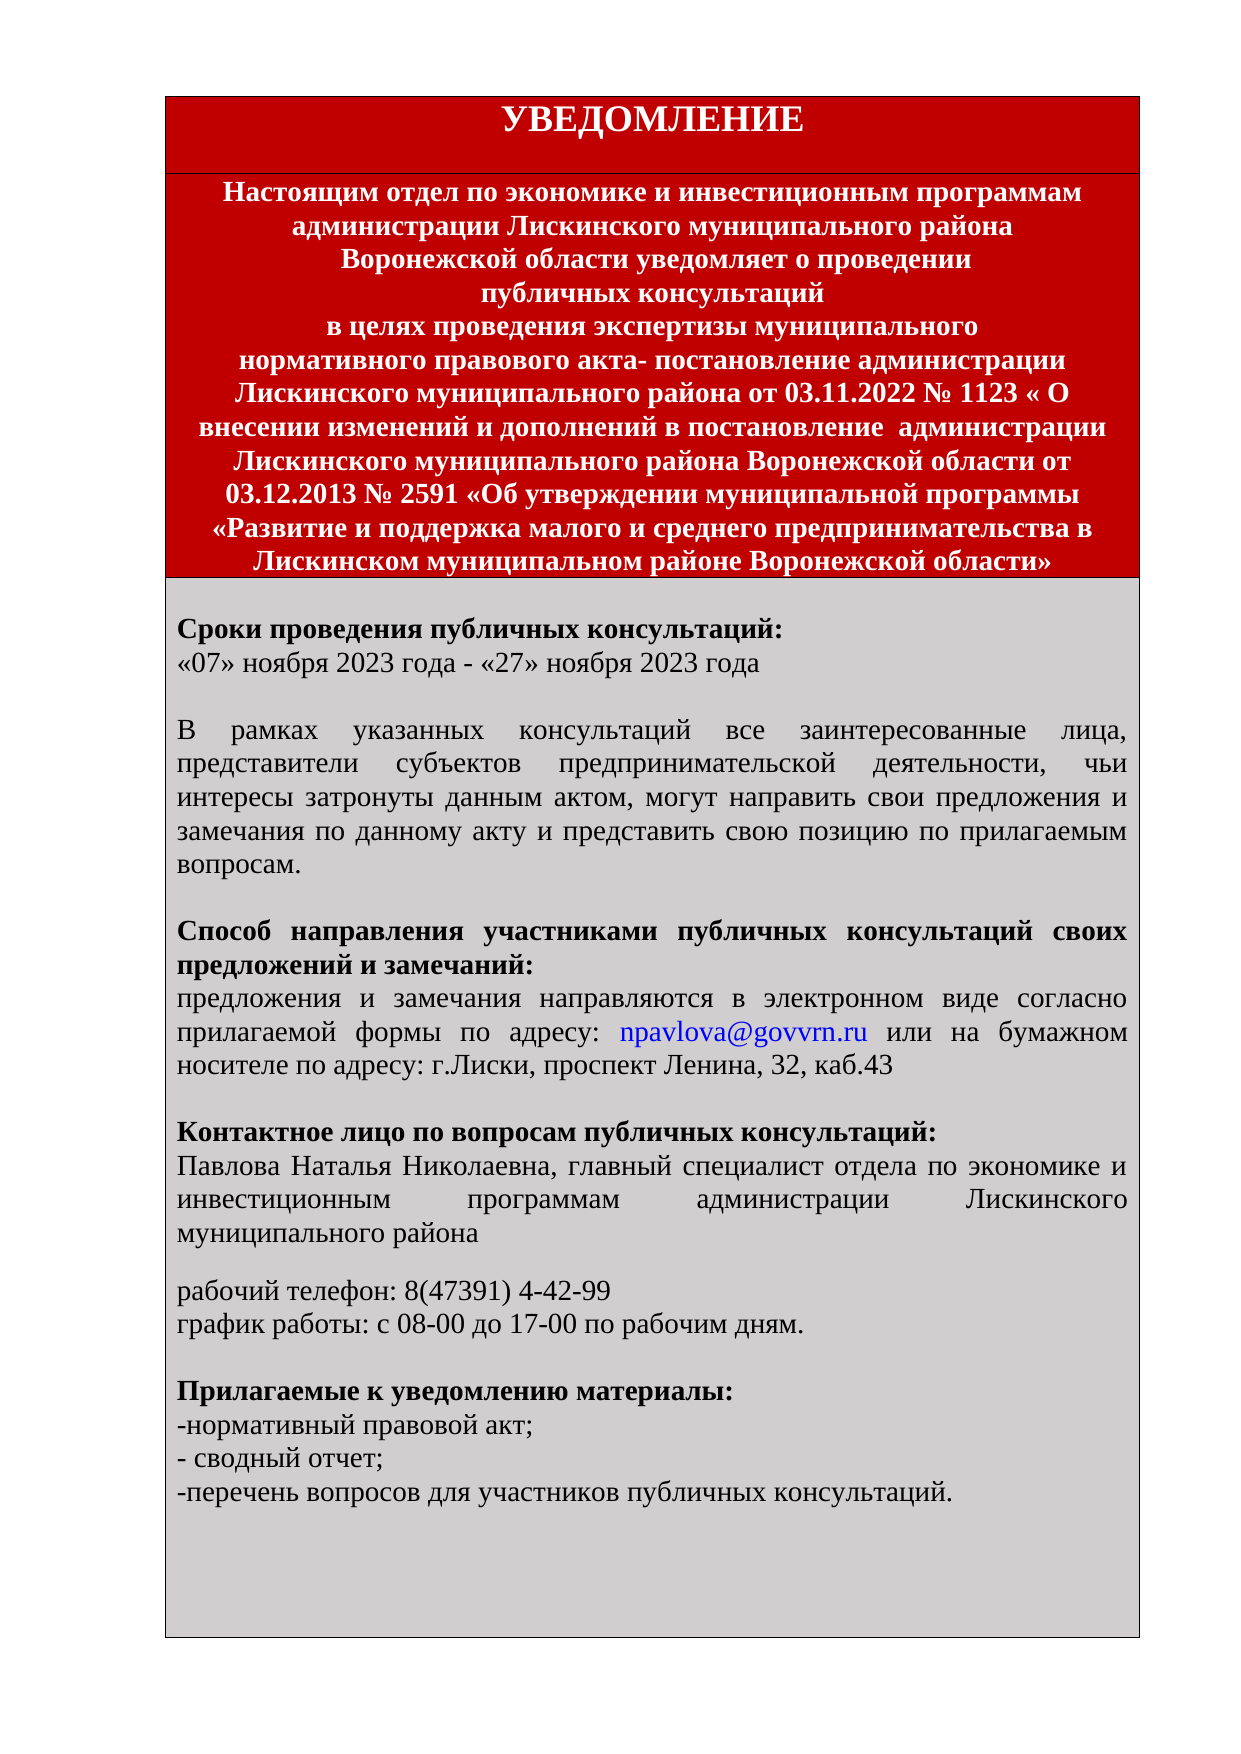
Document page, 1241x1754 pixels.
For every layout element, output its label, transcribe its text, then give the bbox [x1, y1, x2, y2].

table_header УВЕДОМЛЕНИЕ [166, 97, 1139, 173]
table_cell Настоящим отдел по экономике и инвестиционным программам администрации Лискинского муниципального района Воронежской области уведомляет о проведении публичных консультаций в целях проведения экспертизы муниципального нормативного правового акта- постановление администрации Лискинского муниципального района от 03.11.2022 № 1123 « О внесении изменений и дополнений в постановление администрации Лискинского муниципального района Воронежской области от 03.12.2013 № 2591 «Об утверждении муниципальной программы «Развитие и поддержка малого и среднего предпринимательства в Лискинском муниципальном районе Воронежской области» [166, 174, 1139, 577]
table_cell Сроки проведения публичных консультаций: «07» ноября 2023 года - «27» ноября 2023 года В рамках указанных консультаций все заинтересованные лица, представители субъектов предпринимательской деятельности, чьи интересы затронуты данным актом, могут направить свои предложения и замечания по данному акту и представить свою позицию по прилагаемым вопросам. Способ направления участниками публичных консультаций своих предложений и замечаний: предложения и замечания направляются в электронном виде согласно прилагаемой формы по адресу: npavlova@govvrn.ru или на бумажном носителе по адресу: г.Лиски, проспект Ленина, 32, каб.43 Контактное лицо по вопросам публичных консультаций: Павлова Наталья Николаевна, главный специалист отдела по экономике и инвестиционным программам администрации Лискинского муниципального района рабочий телефон: 8(47391) 4-42-99 график работы: с 08-00 до 17-00 по рабочим дням. Прилагаемые к уведомлению материалы: -нормативный правовой акт; - сводный отчет; -перечень вопросов для участников публичных консультаций. [166, 578, 1139, 1637]
